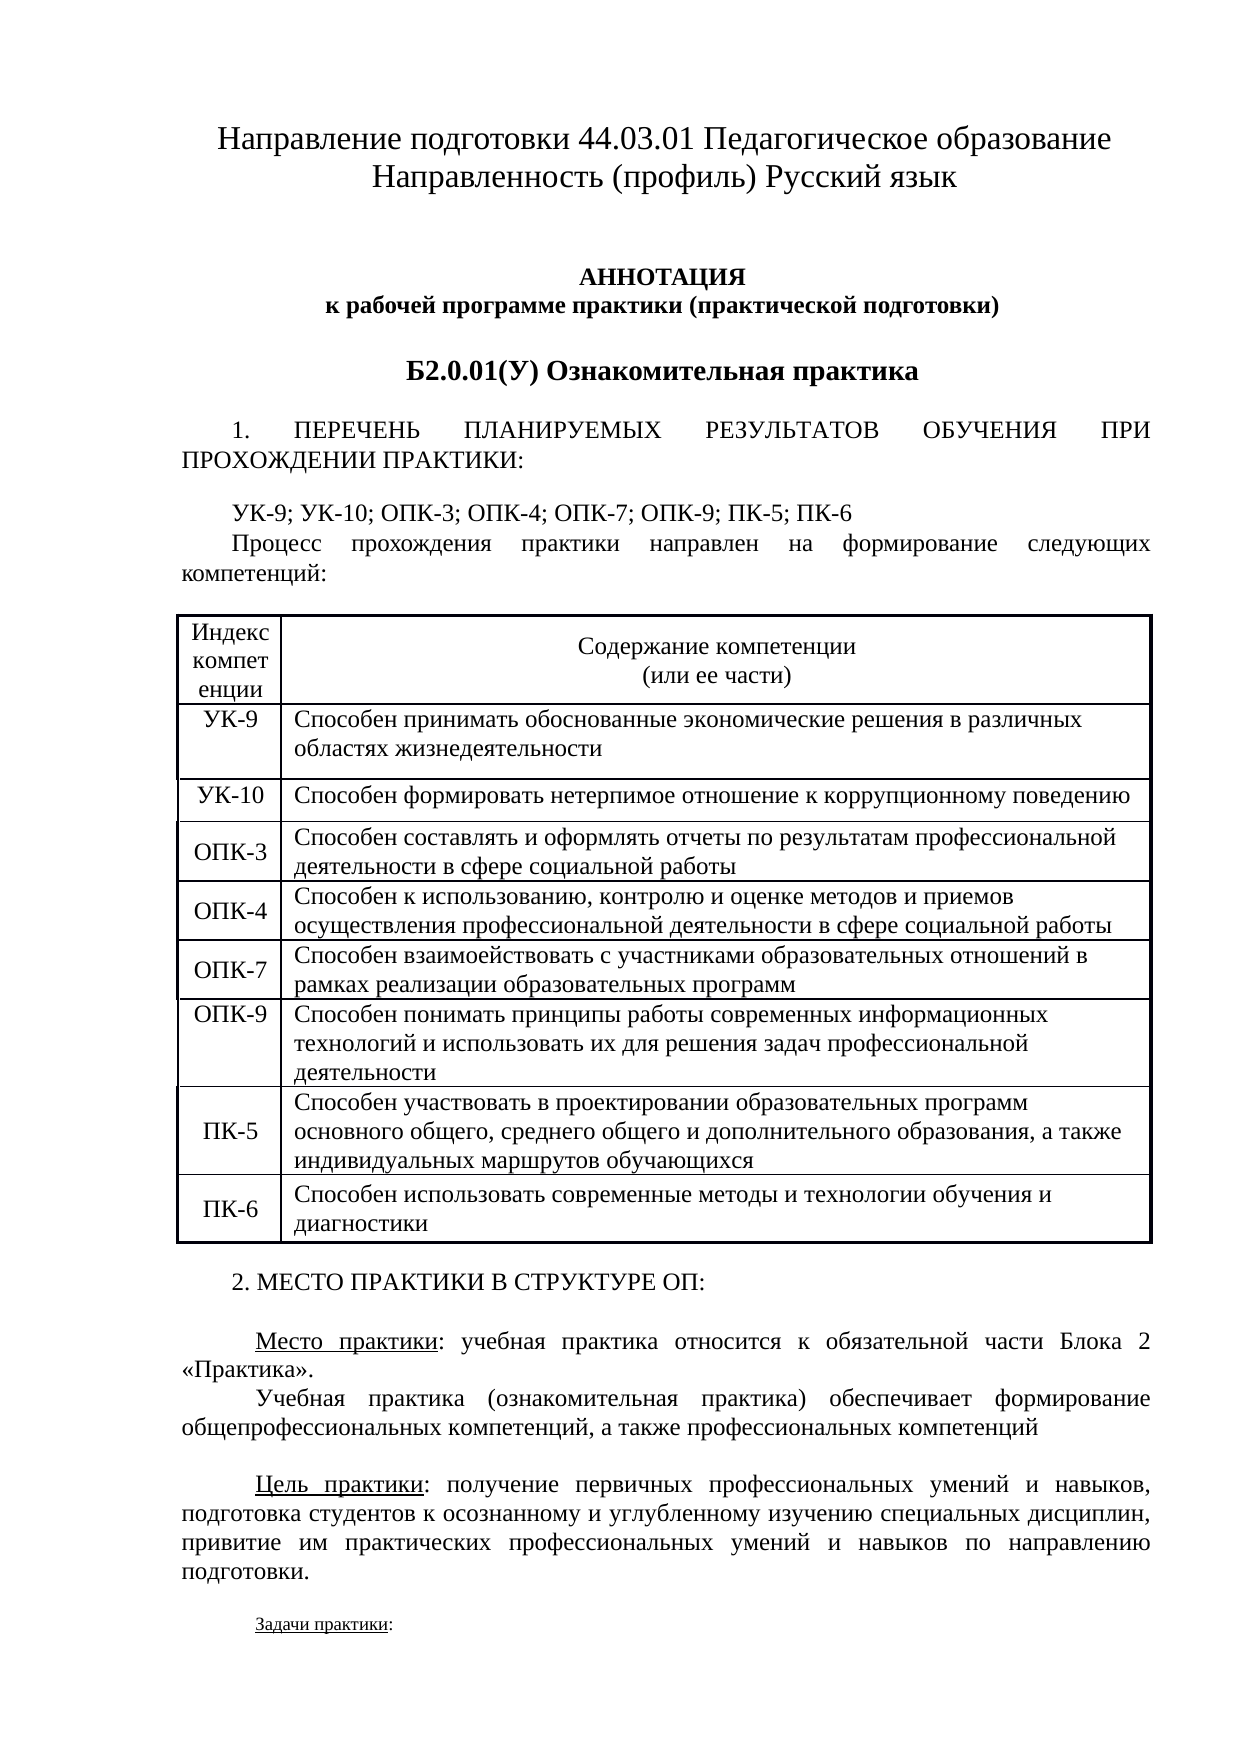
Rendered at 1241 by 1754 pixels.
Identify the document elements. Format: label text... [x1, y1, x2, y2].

text Направление подготовки 44.03.01 Педагогическое образование [177, 118, 1152, 156]
table_cell Способен использовать современные методы и технологии обучения и диагностики [282, 1175, 1149, 1241]
text Место практики: учебная практика относится к обязательной части Блока 2 «Практика». [181, 1326, 1152, 1383]
table_cell УК-10 [179, 778, 280, 821]
table_cell Способен взаимоействовать с участниками образовательных отношений в рамках реализации образовательных программ [282, 941, 1149, 998]
table_header Индекс компетенции [179, 617, 280, 703]
table_cell ОПК-9 [179, 998, 280, 1086]
table_cell Способен к использованию, контролю и оценке методов и приемов осуществления профессиональной деятельности в сфере социальной работы [282, 882, 1149, 939]
text Направленность (профиль) Русский язык [177, 156, 1152, 195]
table_cell Способен составлять и оформлять отчеты по результатам профессиональной деятельности в сфере социальной работы [282, 822, 1149, 880]
text к рабочей программе практики (практической подготовки) [173, 291, 1152, 319]
text Задачи практики: [181, 1613, 1152, 1635]
subtitle 1. ПЕРЕЧЕНЬ ПЛАНИРУЕМЫХ РЕЗУЛЬТАТОВ ОБУЧЕНИЯ ПРИ ПРОХОЖДЕНИИ ПРАКТИКИ: [181, 415, 1152, 474]
text АННОТАЦИЯ [173, 262, 1152, 291]
text Учебная практика (ознакомительная практика) обеспечивает формирование общепрофессиональных компетенций, а также профессиональных компетенций [181, 1383, 1152, 1441]
table_cell ОПК-7 [179, 941, 280, 998]
subtitle 2. МЕСТО ПРАКТИКИ В СТРУКТУРЕ ОП: [181, 1267, 1152, 1296]
table_cell ПК-5 [179, 1086, 280, 1174]
text Процесс прохождения практики направлен на формирование следующих компетенций: [181, 528, 1152, 587]
table_header Содержание компетенции (или ее части) [282, 617, 1149, 703]
table_cell ОПК-3 [179, 821, 280, 880]
text Цель практики: получение первичных профессиональных умений и навыков, подготовка студентов к осознанному и углубленному изучению специальных дисциплин, привитие им практических профессиональных умений и навыков по направлению подготовки. [181, 1469, 1152, 1584]
text УК-9; УК-10; ОПК-3; ОПК-4; ОПК-7; ОПК-9; ПК-5; ПК-6 [181, 498, 1152, 527]
table_cell Способен формировать нетерпимое отношение к коррупционному поведению [282, 780, 1149, 821]
table_cell ПК-6 [179, 1175, 280, 1241]
table_cell Способен понимать принципы работы современных информационных технологий и использовать их для решения задач профессиональной деятельности [282, 1000, 1149, 1086]
table_cell Способен принимать обоснованные экономические решения в различных областях жизнедеятельности [282, 705, 1149, 778]
table_cell УК-9 [179, 705, 280, 778]
table_cell Способен участвовать в проектировании образовательных программ основного общего, среднего общего и дополнительного образования, а также индивидуальных маршрутов обучающихся [282, 1087, 1149, 1174]
text Б2.0.01(У) Ознакомительная практика [173, 353, 1152, 386]
table_cell ОПК-4 [179, 882, 280, 939]
